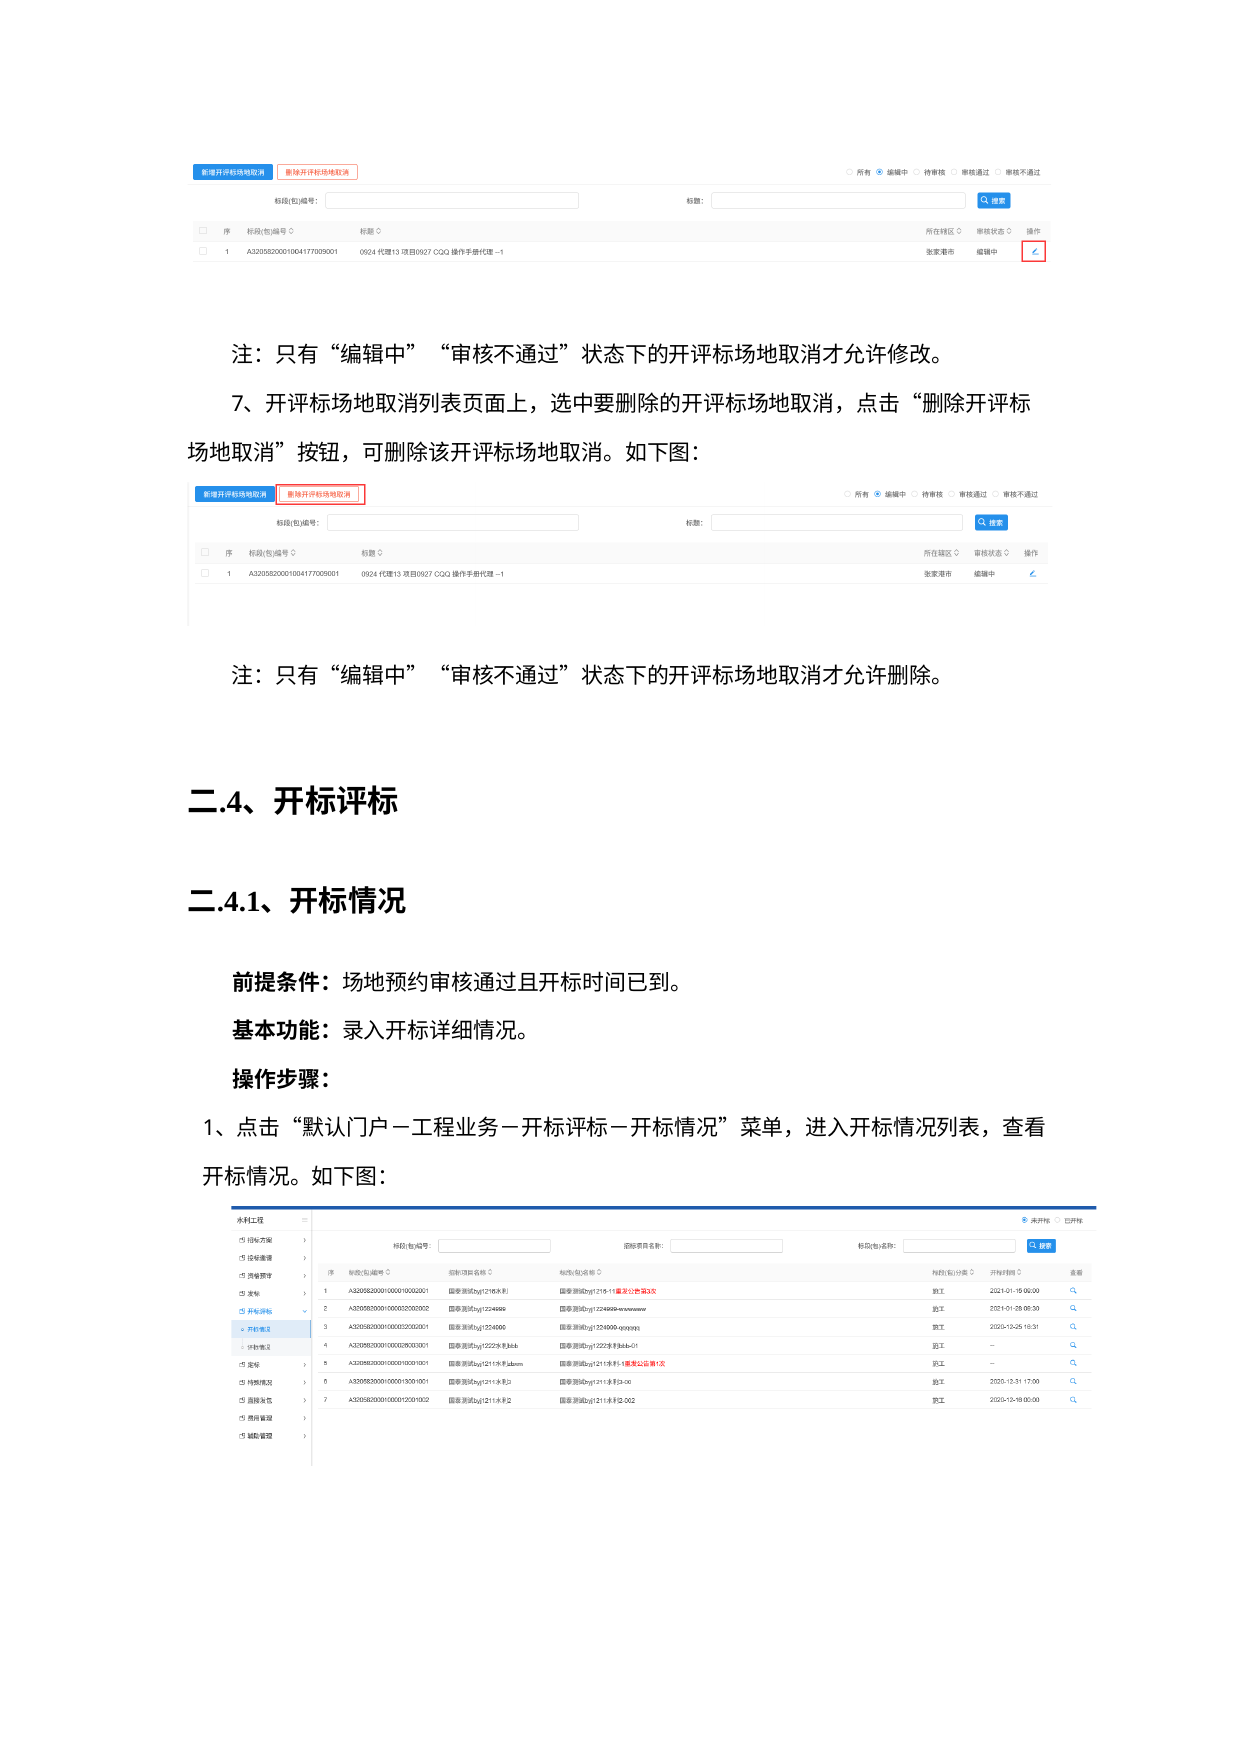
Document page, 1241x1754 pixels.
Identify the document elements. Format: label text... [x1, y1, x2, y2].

text 注：只有“编辑中”“审核不通过”状态下的开评标场地取消才允许修改。 [187, 337, 1053, 369]
subtitle 开标评标 [187, 766, 1053, 831]
picture [231, 1206, 1097, 1466]
text 注：只有“编辑中”“审核不通过”状态下的开评标场地取消才允许删除。 [187, 658, 1053, 690]
list 点击“默认门户－工程业务－开标评标－开标情况”菜单，进入开标情况列表，查看开标情况。如下图： [202, 1109, 1053, 1191]
picture [187, 482, 1053, 626]
picture [187, 162, 1052, 313]
text 前提条件：场地预约审核通过且开标时间已到。 [187, 964, 1053, 997]
text 7、开评标场地取消列表页面上，选中要删除的开评标场地取消，点击“删除开评标场地取消”按钮，可删除该开评标场地取消。如下图： [187, 385, 1053, 467]
subtitle 开标情况 [187, 866, 1053, 931]
text 基本功能：录入开标详细情况。 [187, 1013, 1053, 1045]
text 操作步骤： [187, 1061, 1053, 1094]
